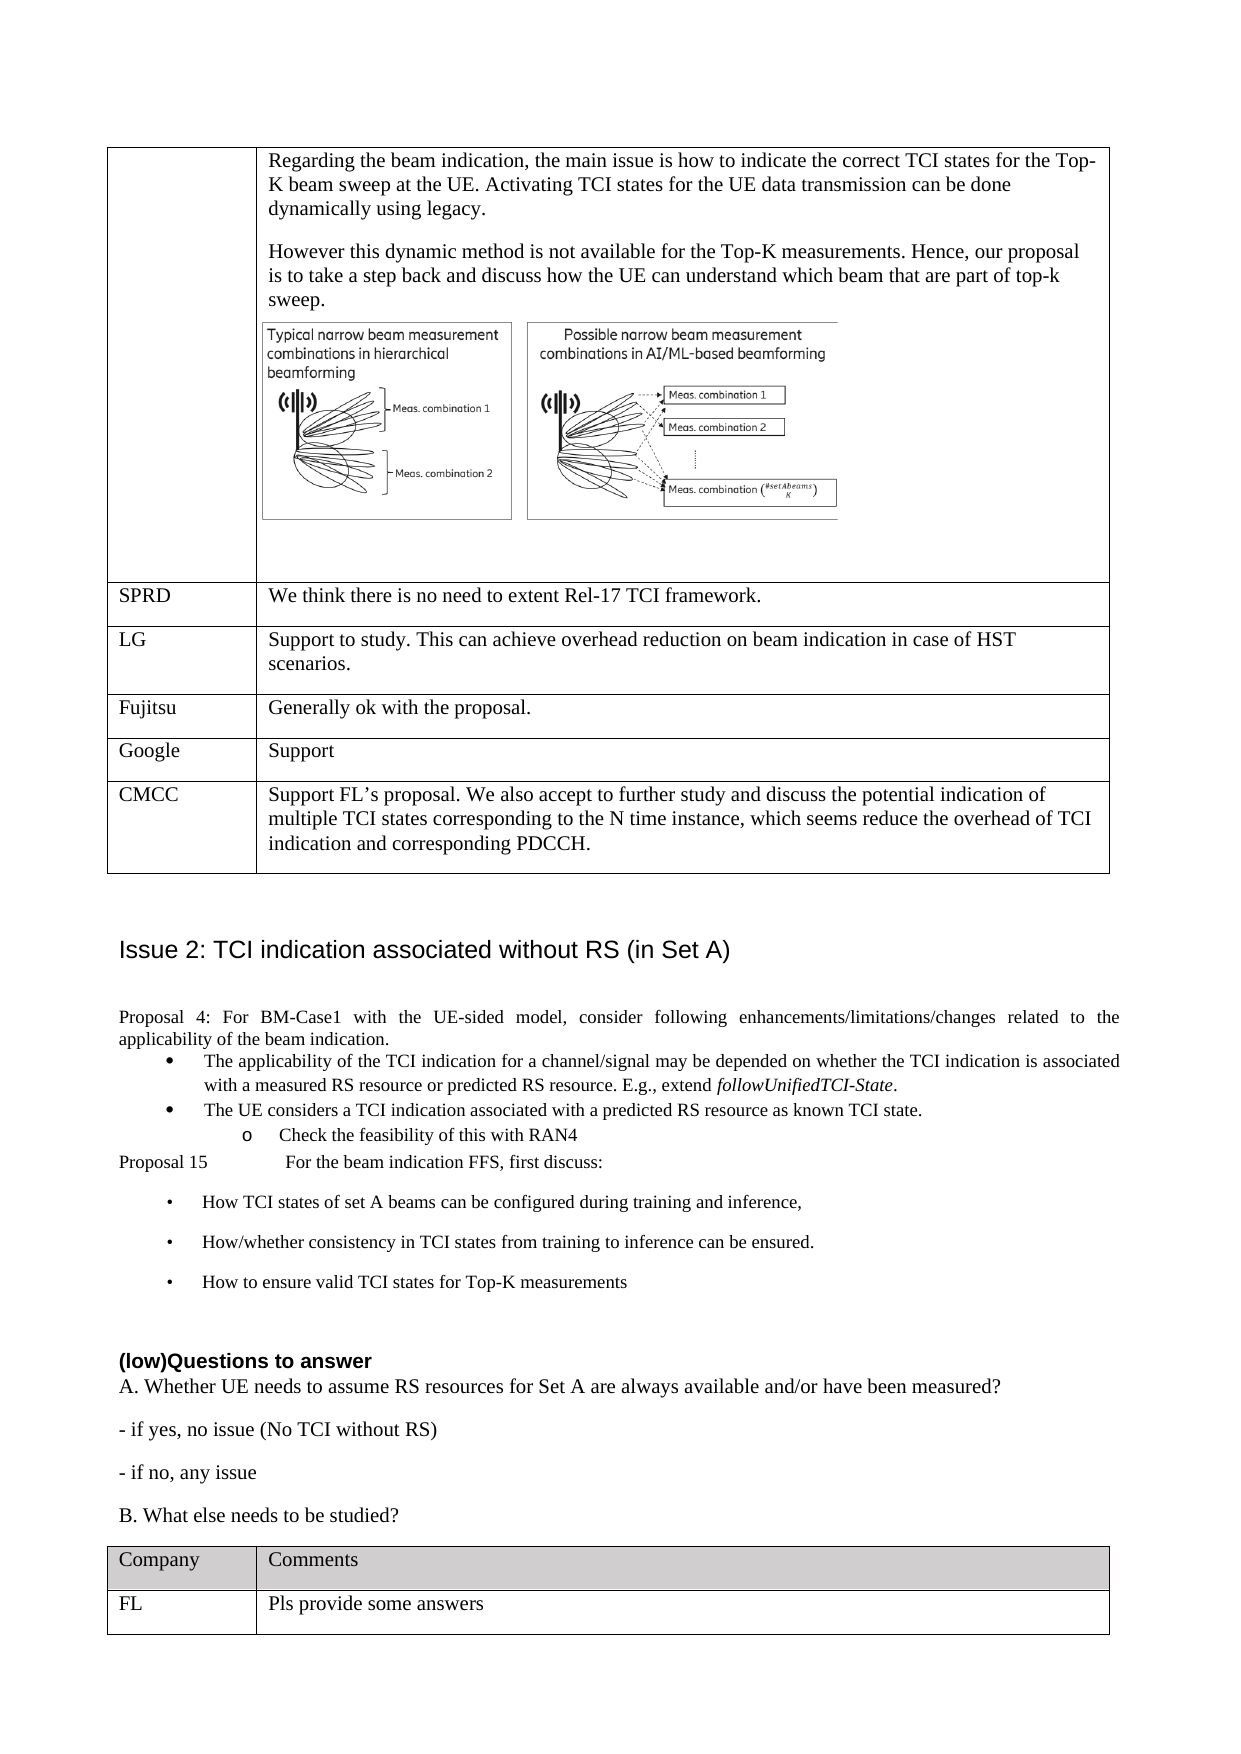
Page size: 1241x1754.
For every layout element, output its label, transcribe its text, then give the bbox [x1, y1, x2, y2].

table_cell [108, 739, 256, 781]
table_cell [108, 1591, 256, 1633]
text • How TCI states of set A beams can be configured during training and inference, [166, 1191, 1122, 1212]
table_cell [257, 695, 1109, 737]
text - if no, any issue [118, 1460, 1122, 1484]
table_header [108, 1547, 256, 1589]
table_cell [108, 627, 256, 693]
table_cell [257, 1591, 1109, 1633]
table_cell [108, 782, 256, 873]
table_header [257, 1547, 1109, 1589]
text • How to ensure valid TCI states for Top-K measurements [166, 1271, 1122, 1293]
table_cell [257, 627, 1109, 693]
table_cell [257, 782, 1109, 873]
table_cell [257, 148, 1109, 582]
subtitle (low)Questions to answer [118, 1349, 1122, 1373]
text - if yes, no issue (No TCI without RS) [118, 1417, 1122, 1441]
list The applicability of the TCI indication for a channel/signal may be depended on whether the TCI indication is associated with a measured RS resource or predicted RS resource. E.g., extend followUnifiedTCI-State. [166, 1049, 1122, 1096]
list The UE considers a TCI indication associated with a predicted RS resource as known TCI state. [166, 1099, 1122, 1121]
text A. Whether UE needs to assume RS resources for Set A are always available and/or have been measured? [118, 1374, 1122, 1398]
text B. What else needs to be studied? [118, 1503, 1122, 1527]
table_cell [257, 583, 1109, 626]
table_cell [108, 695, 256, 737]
subtitle Issue 2: TCI indication associated without RS (in Set A) [118, 935, 1122, 964]
text • How/whether consistency in TCI states from training to inference can be ensured. [166, 1231, 1122, 1253]
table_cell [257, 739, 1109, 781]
text Proposal 4: For BM-Case1 with the UE-sided model, consider following enhancements/limitations/changes related to the applicability of the beam indication. [118, 1006, 1122, 1049]
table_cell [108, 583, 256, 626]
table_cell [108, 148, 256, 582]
list Check the feasibility of this with RAN4 [241, 1124, 1122, 1147]
text Proposal 15 For the beam indication FFS, first discuss: [118, 1151, 1122, 1172]
